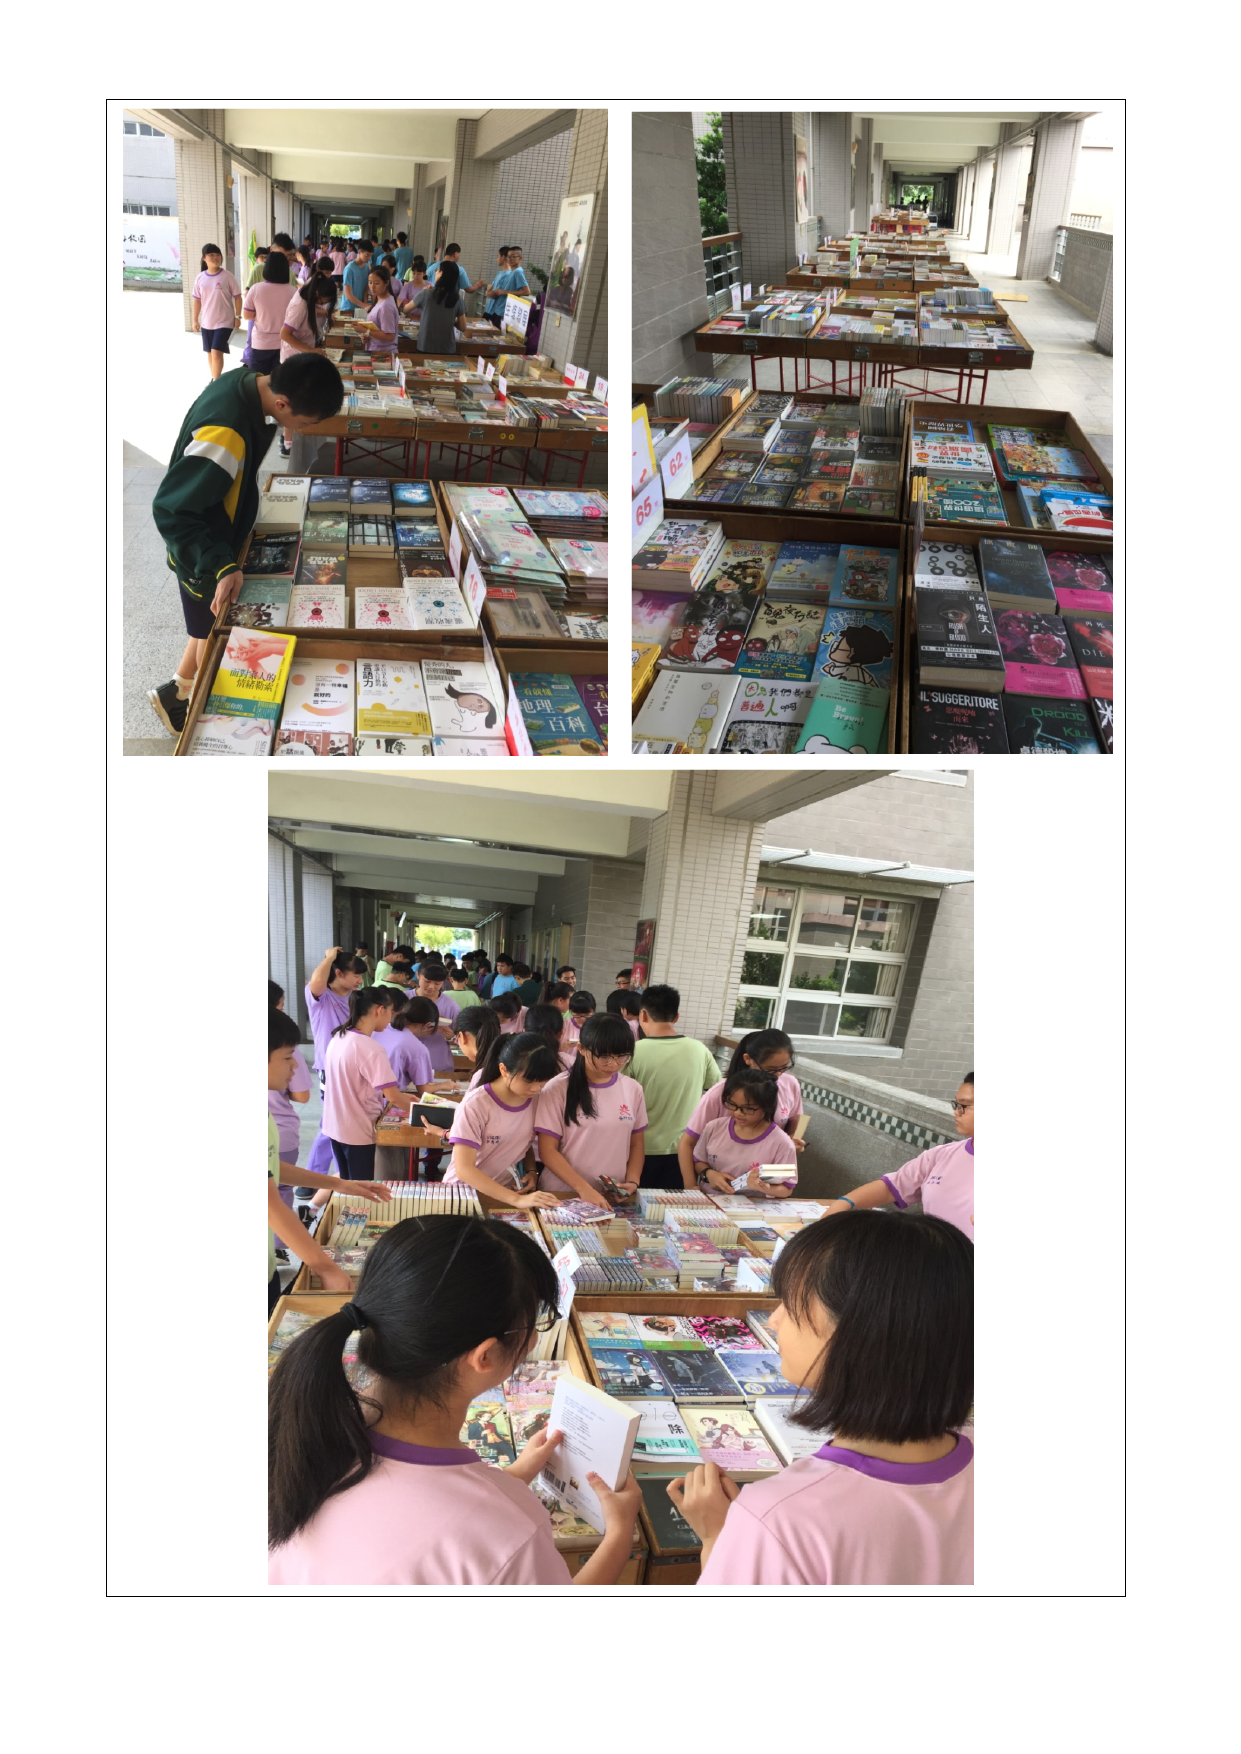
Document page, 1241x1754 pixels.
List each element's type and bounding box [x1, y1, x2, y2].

picture [632, 112, 1113, 753]
picture [123, 109, 608, 755]
picture [268, 770, 974, 1585]
table_cell [107, 100, 1125, 1596]
